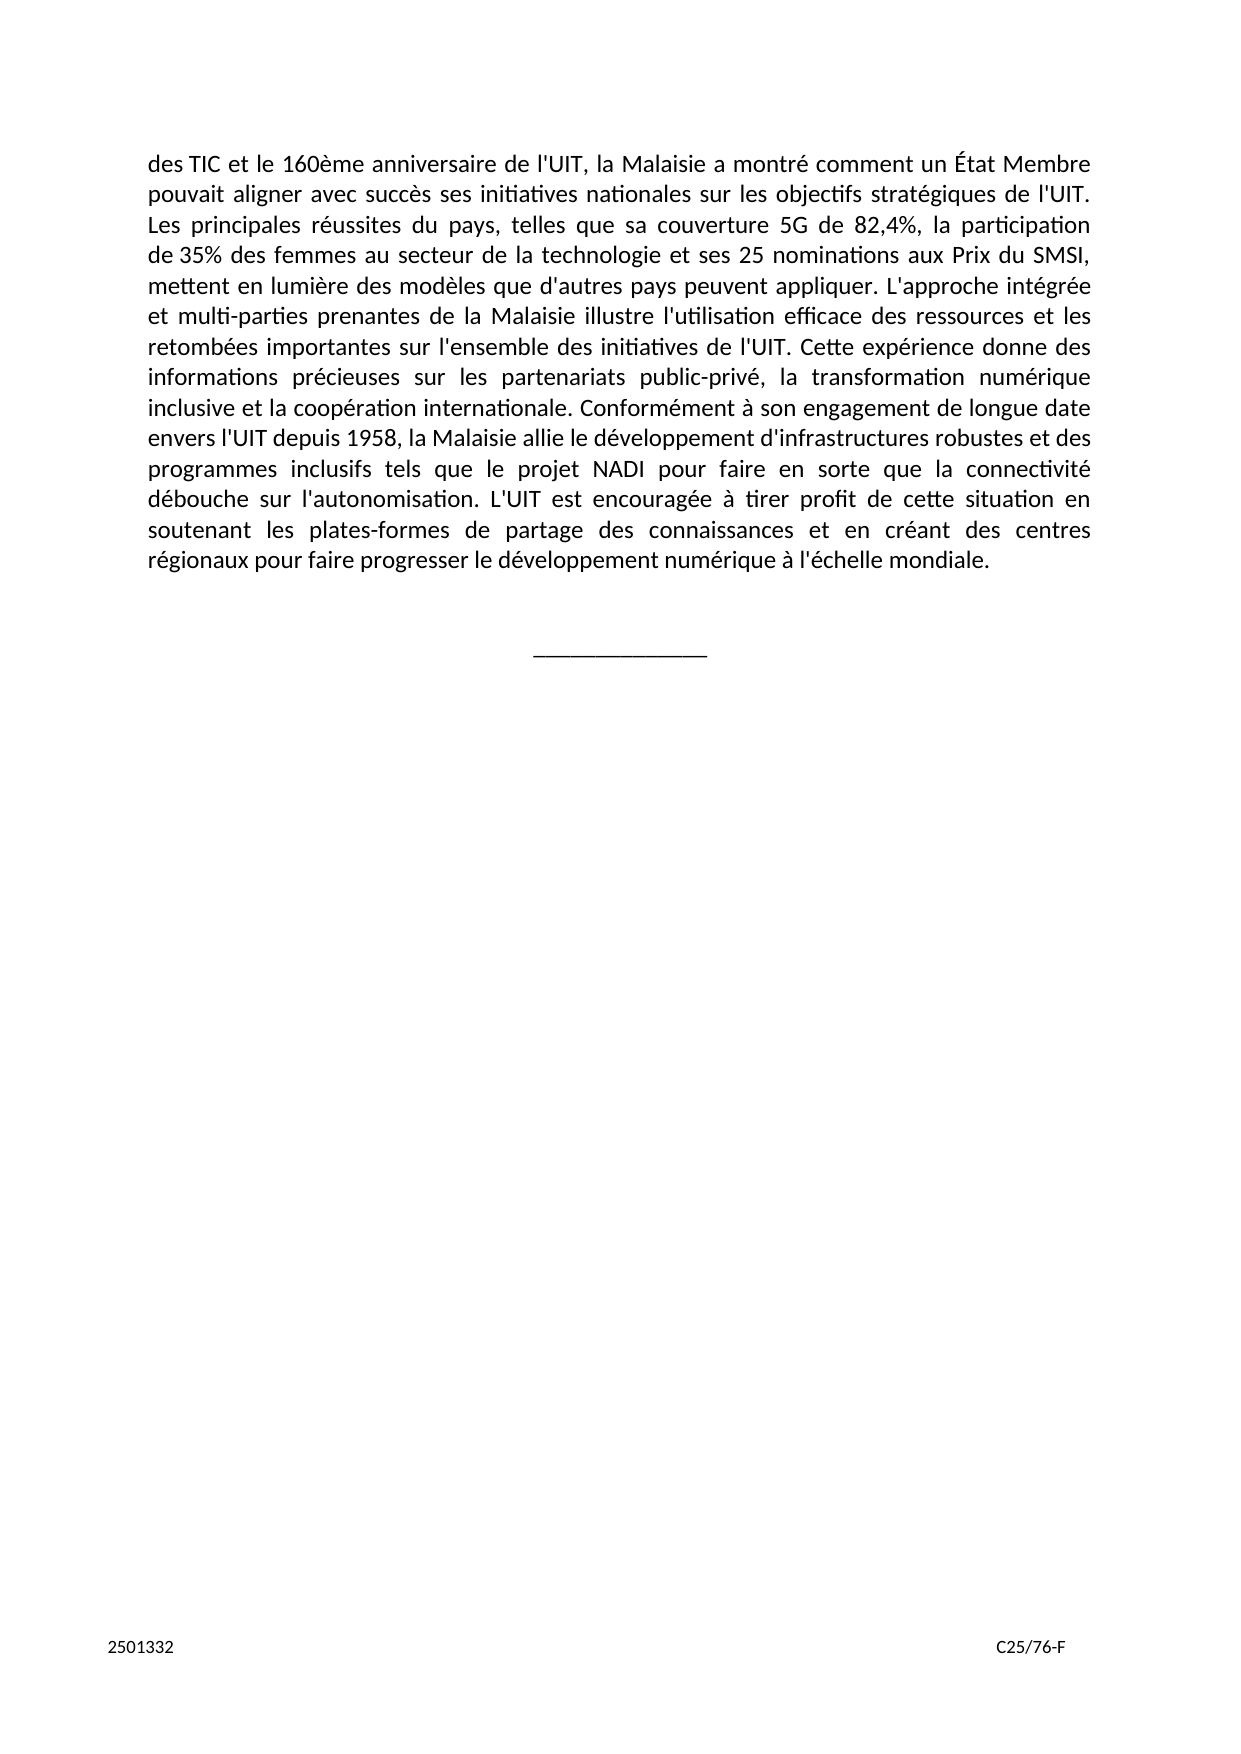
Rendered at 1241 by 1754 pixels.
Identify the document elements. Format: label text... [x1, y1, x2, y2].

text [148, 148, 1092, 575]
text ______________ [148, 631, 1092, 661]
